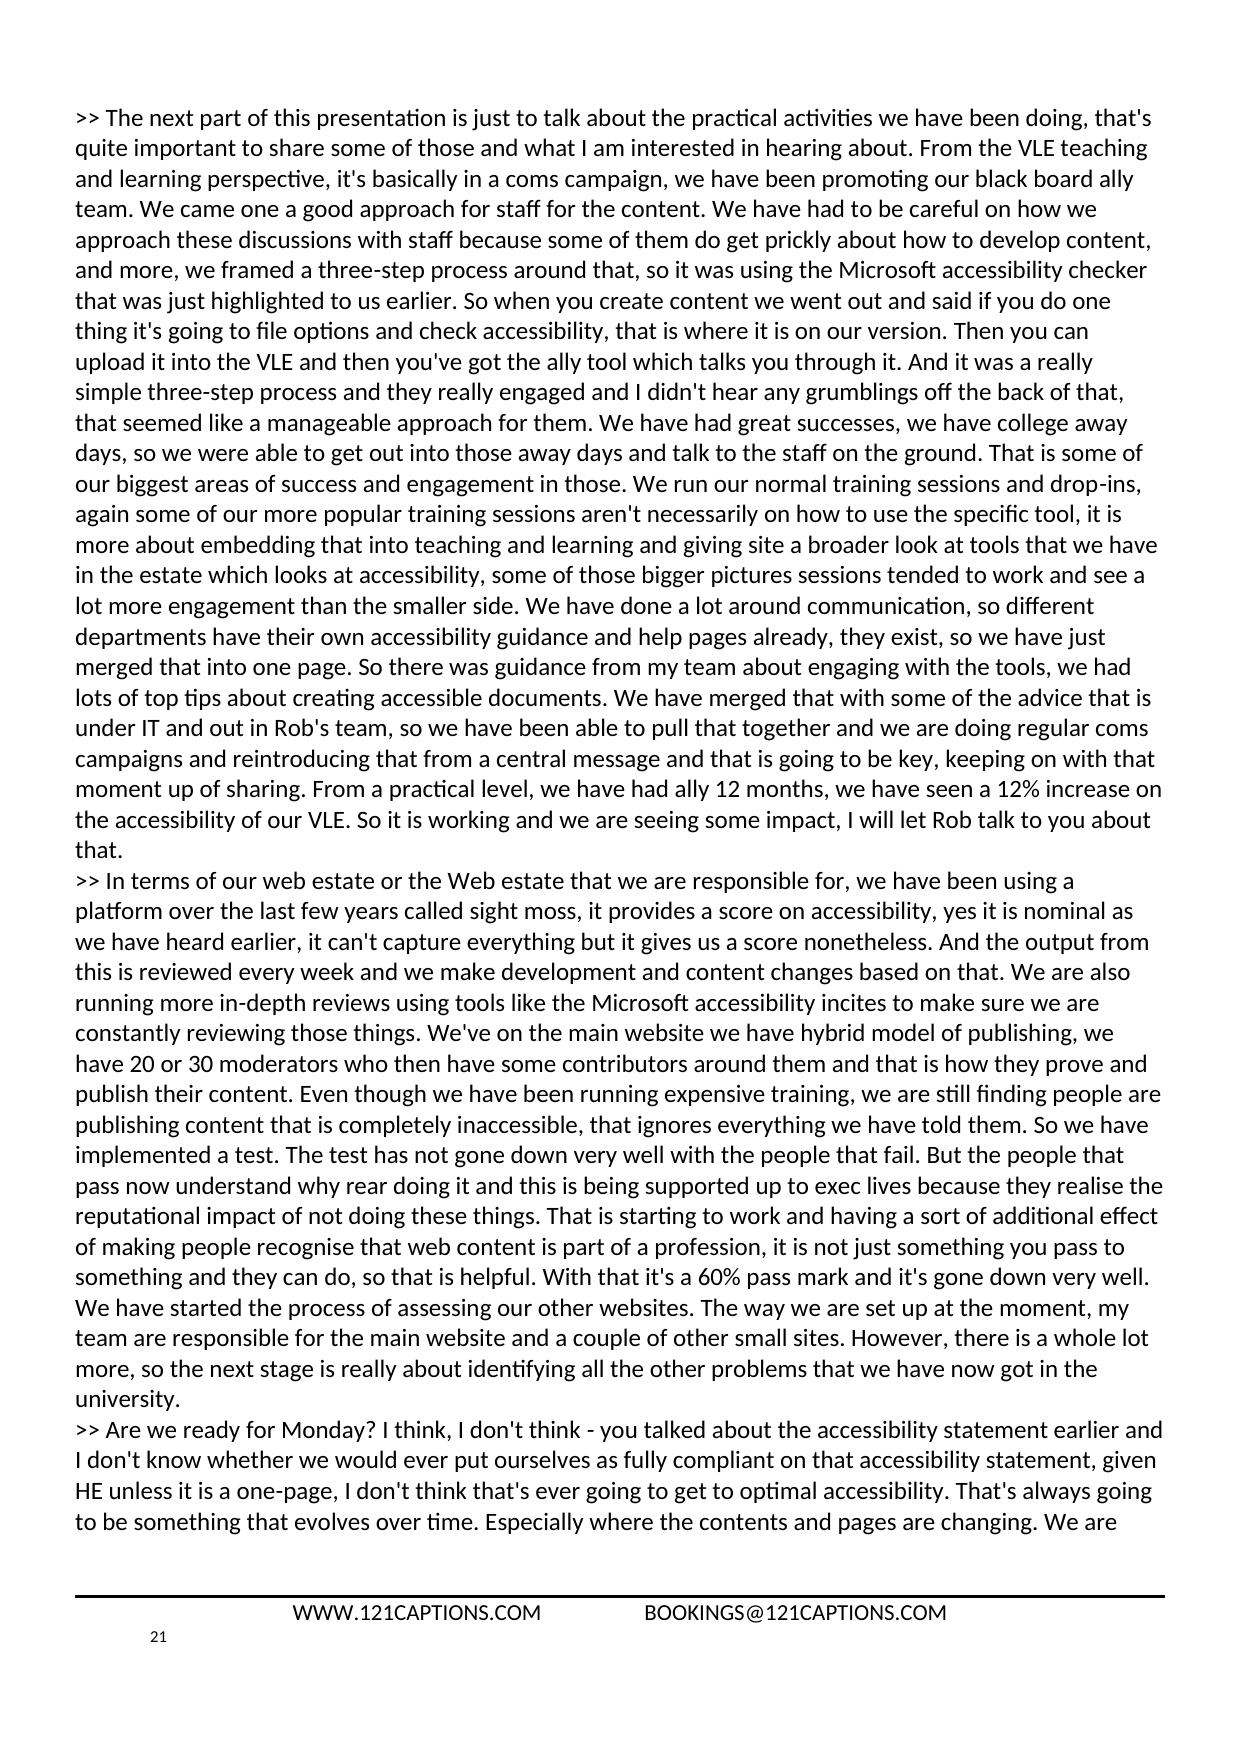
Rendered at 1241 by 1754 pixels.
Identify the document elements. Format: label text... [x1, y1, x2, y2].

text >> The next part of this presentation is just to talk about the practical activities we have been doing, that's quite important to share some of those and what I am interested in hearing about. From the VLE teaching and learning perspective, it's basically in a coms campaign, we have been promoting our black board ally team. We came one a good approach for staff for the content. We have had to be careful on how we approach these discussions with staff because some of them do get prickly about how to develop content, and more, we framed a three-step process around that, so it was using the Microsoft accessibility checker that was just highlighted to us earlier. So when you create content we went out and said if you do one thing it's going to file options and check accessibility, that is where it is on our version. Then you can upload it into the VLE and then you've got the ally tool which talks you through it. And it was a really simple three-step process and they really engaged and I didn't hear any grumblings off the back of that, that seemed like a manageable approach for them. We have had great successes, we have college away days, so we were able to get out into those away days and talk to the staff on the ground. That is some of our biggest areas of success and engagement in those. We run our normal training sessions and drop-ins, again some of our more popular training sessions aren't necessarily on how to use the specific tool, it is more about embedding that into teaching and learning and giving site a broader look at tools that we have in the estate which looks at accessibility, some of those bigger pictures sessions tended to work and see a lot more engagement than the smaller side. We have done a lot around communication, so different departments have their own accessibility guidance and help pages already, they exist, so we have just merged that into one page. So there was guidance from my team about engaging with the tools, we had lots of top tips about creating accessible documents. We have merged that with some of the advice that is under IT and out in Rob's team, so we have been able to pull that together and we are doing regular coms campaigns and reintroducing that from a central message and that is going to be key, keeping on with that moment up of sharing. From a practical level, we have had ally 12 months, we have seen a 12% increase on the accessibility of our VLE. So it is working and we are seeing some impact, I will let Rob talk to you about that. [75, 102, 1165, 865]
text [75, 1414, 1165, 1536]
text >> In terms of our web estate or the Web estate that we are responsible for, we have been using a platform over the last few years called sight moss, it provides a score on accessibility, yes it is nominal as we have heard earlier, it can't capture everything but it gives us a score nonetheless. And the output from this is reviewed every week and we make development and content changes based on that. We are also running more in-depth reviews using tools like the Microsoft accessibility incites to make sure we are constantly reviewing those things. We've on the main website we have hybrid model of publishing, we have 20 or 30 moderators who then have some contributors around them and that is how they prove and publish their content. Even though we have been running expensive training, we are still finding people are publishing content that is completely inaccessible, that ignores everything we have told them. So we have implemented a test. The test has not gone down very well with the people that fail. But the people that pass now understand why rear doing it and this is being supported up to exec lives because they realise the reputational impact of not doing these things. That is starting to work and having a sort of additional effect of making people recognise that web content is part of a profession, it is not just something you pass to something and they can do, so that is helpful. With that it's a 60% pass mark and it's gone down very well. We have started the process of assessing our other websites. The way we are set up at the moment, my team are responsible for the main website and a couple of other small sites. However, there is a whole lot more, so the next stage is really about identifying all the other problems that we have now got in the university. [75, 865, 1165, 1414]
